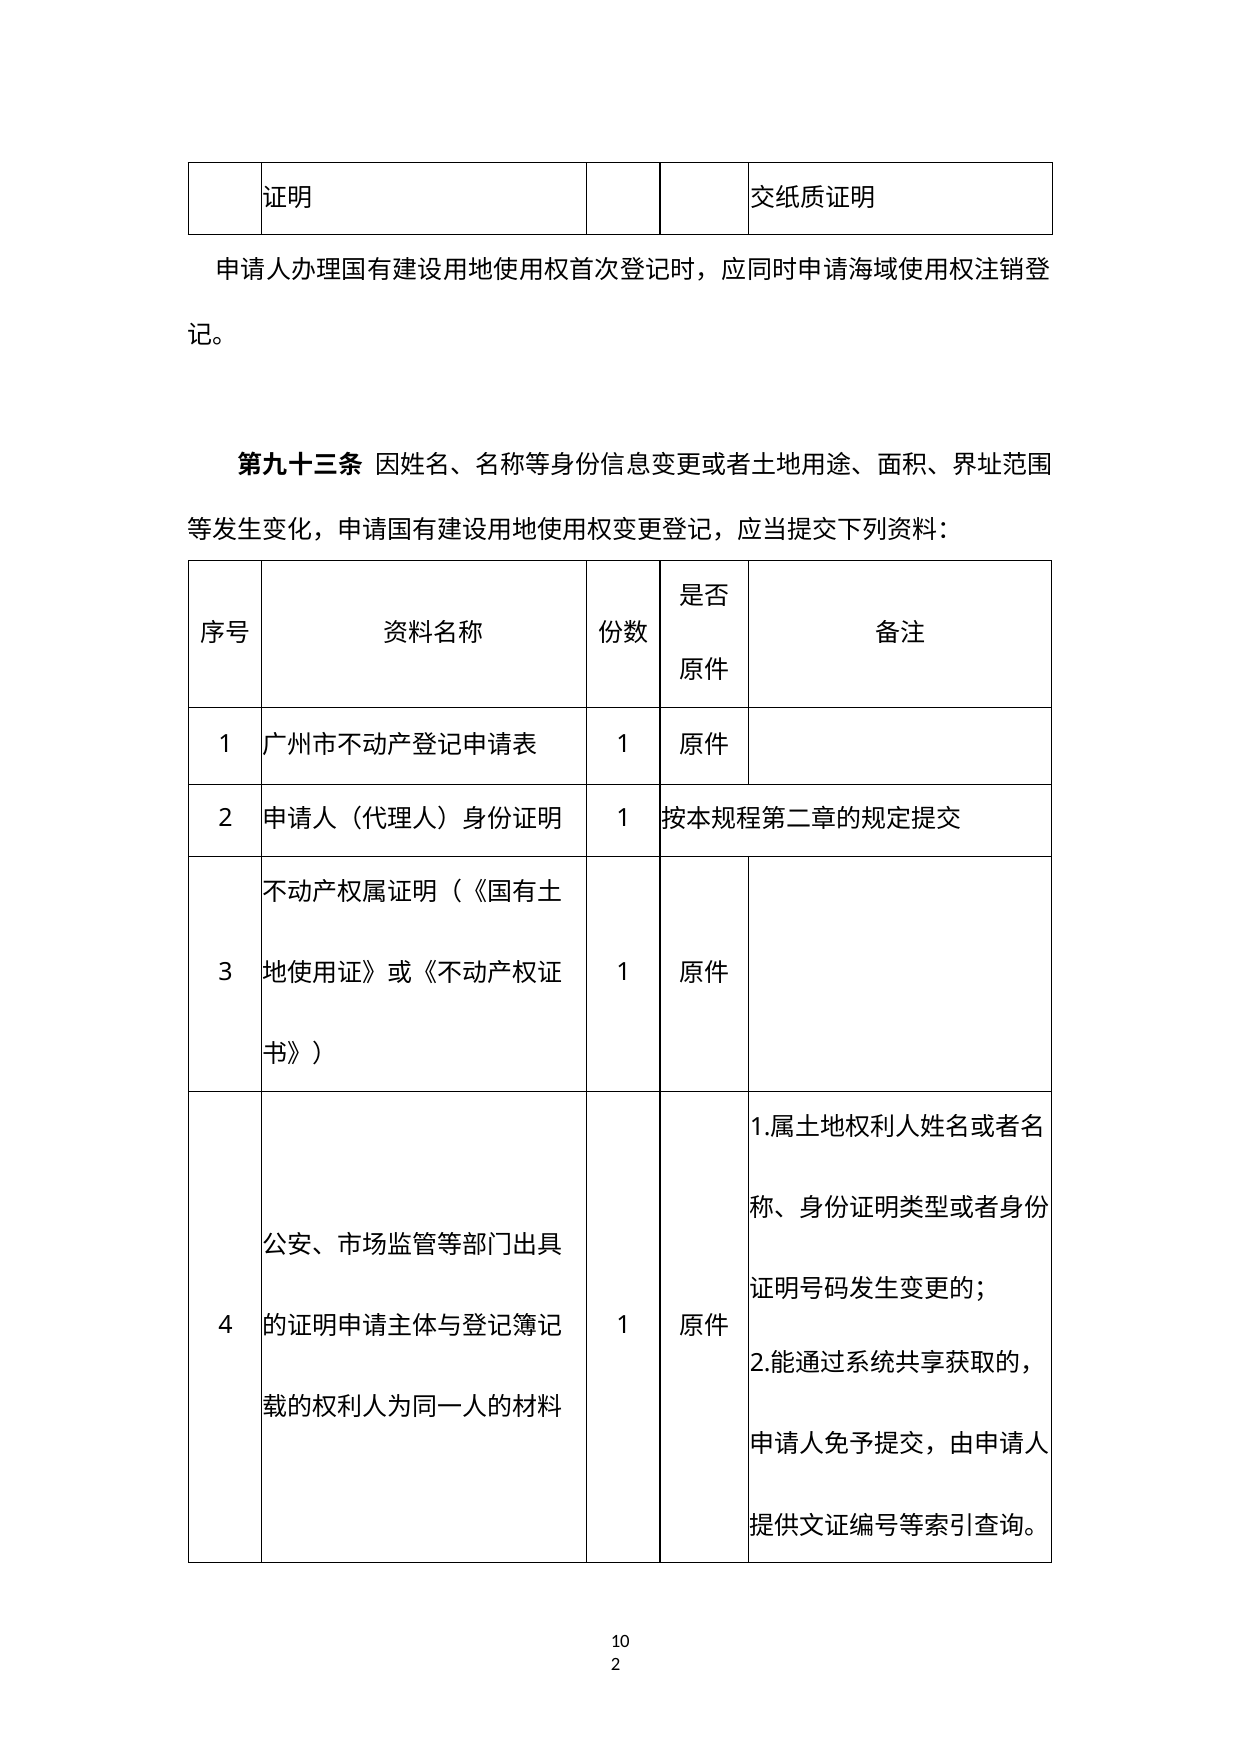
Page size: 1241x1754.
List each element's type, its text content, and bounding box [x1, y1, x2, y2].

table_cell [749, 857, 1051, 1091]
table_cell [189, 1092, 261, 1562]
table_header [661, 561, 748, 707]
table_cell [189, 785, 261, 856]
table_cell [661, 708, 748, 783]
text 第九十三条 因姓名、名称等身份信息变更或者土地用途、面积、界址范围等发生变化，申请国有建设用地使用权变更登记，应当提交下列资料： [187, 430, 1053, 560]
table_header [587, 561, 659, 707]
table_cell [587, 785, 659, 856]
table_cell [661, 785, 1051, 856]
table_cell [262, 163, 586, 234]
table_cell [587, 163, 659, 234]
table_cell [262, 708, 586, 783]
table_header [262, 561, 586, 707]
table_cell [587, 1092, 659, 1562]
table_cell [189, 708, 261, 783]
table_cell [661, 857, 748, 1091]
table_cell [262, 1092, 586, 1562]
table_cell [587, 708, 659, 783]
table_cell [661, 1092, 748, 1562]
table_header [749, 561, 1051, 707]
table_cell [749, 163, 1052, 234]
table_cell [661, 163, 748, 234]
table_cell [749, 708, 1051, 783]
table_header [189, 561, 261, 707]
text 申请人办理国有建设用地使用权首次登记时，应同时申请海域使用权注销登记。 [187, 235, 1053, 365]
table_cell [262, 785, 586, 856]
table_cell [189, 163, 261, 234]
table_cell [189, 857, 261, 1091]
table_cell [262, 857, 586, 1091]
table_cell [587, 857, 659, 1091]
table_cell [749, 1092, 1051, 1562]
